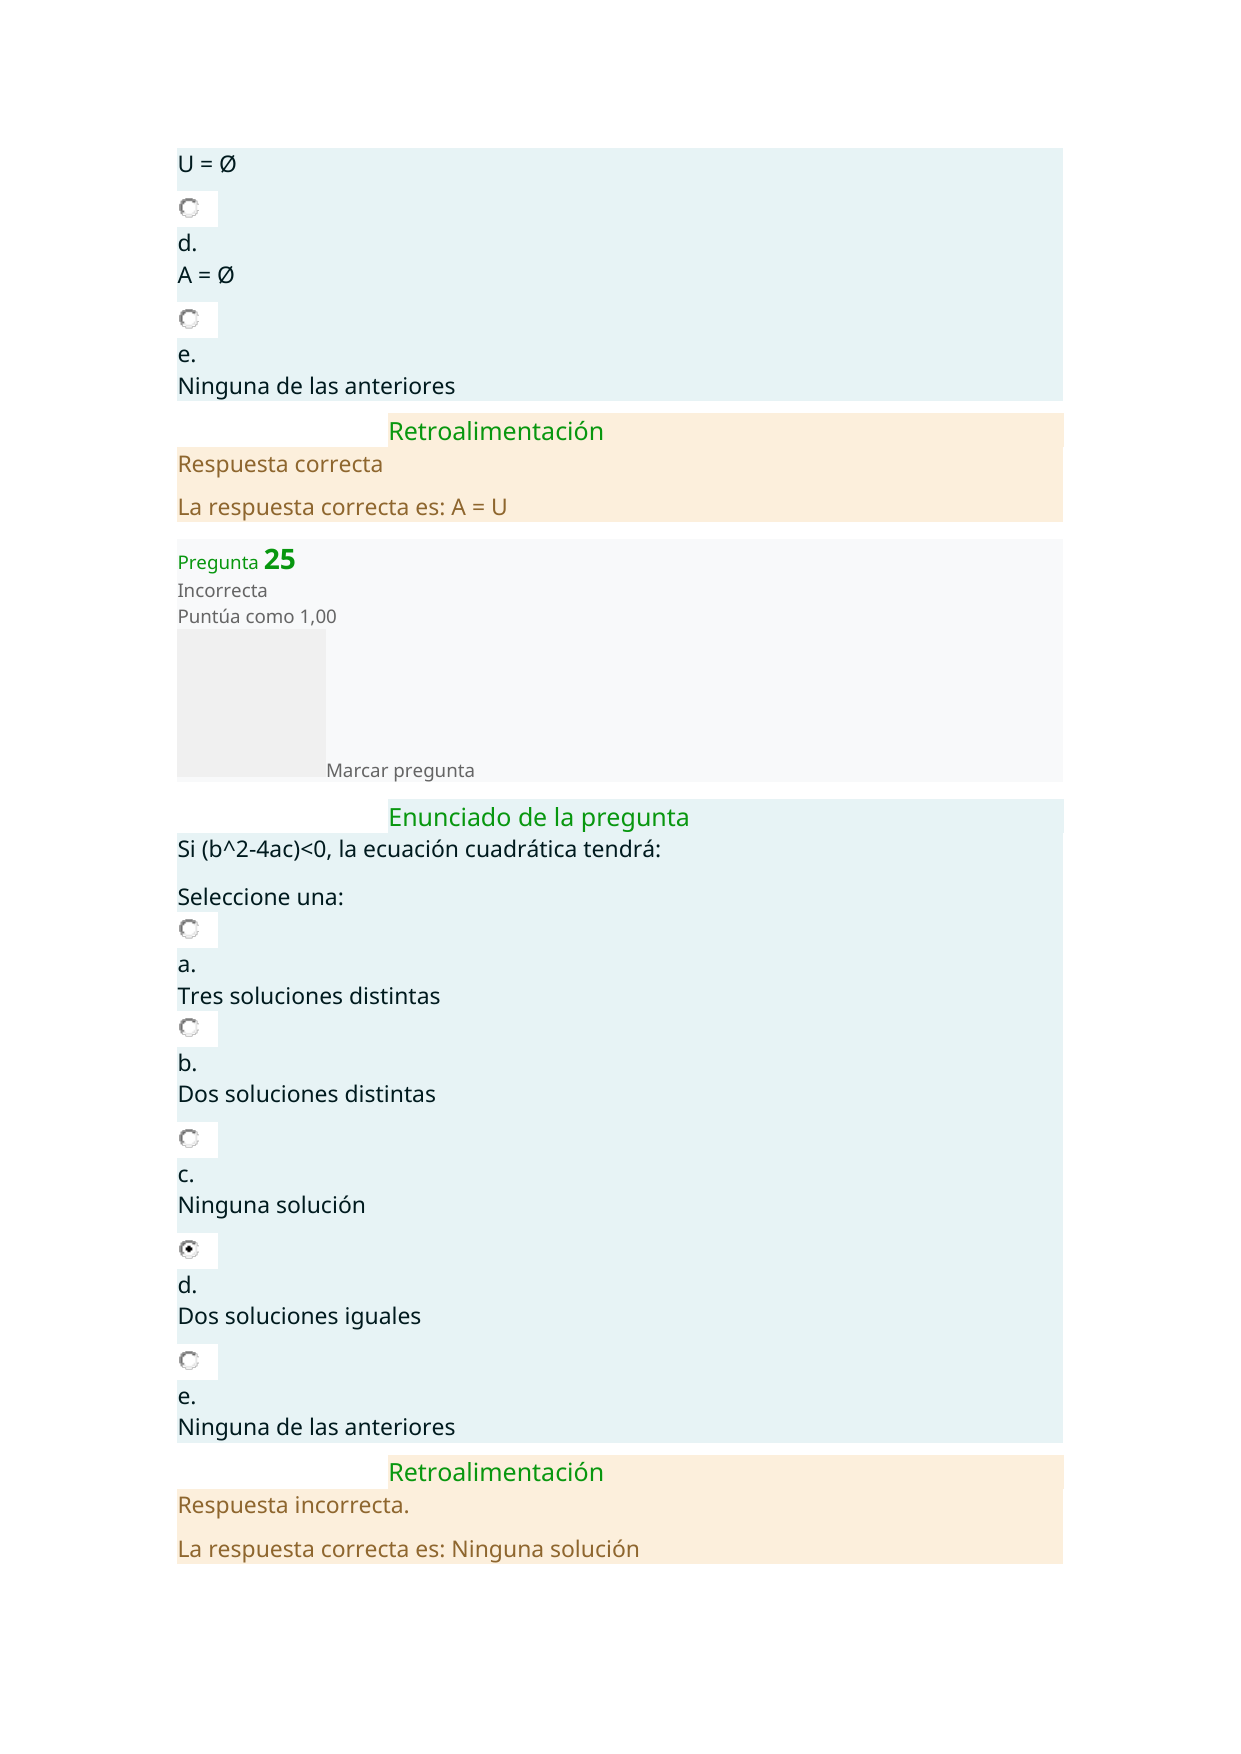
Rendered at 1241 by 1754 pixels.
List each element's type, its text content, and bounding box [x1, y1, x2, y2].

text Si (b^2-4ac)<0, la ecuación cuadrática tendrá: [177, 833, 1063, 864]
text d. [177, 1269, 1063, 1300]
text Puntúa como 1,00 [177, 603, 1063, 628]
text Ninguna de las anteriores [177, 1411, 1063, 1443]
text Respuesta correcta [177, 447, 1063, 479]
text Marcar pregunta [177, 628, 1063, 782]
text Pregunta 25 [177, 539, 1063, 577]
text Retroalimentación [388, 413, 1064, 447]
text Dos soluciones distintas [177, 1078, 1063, 1109]
text Tres soluciones distintas [177, 980, 1063, 1011]
text e. [177, 1380, 1063, 1411]
text Dos soluciones iguales [177, 1300, 1063, 1332]
text Incorrecta [177, 577, 1063, 603]
text La respuesta correcta es: Ninguna solución [177, 1533, 1063, 1564]
text d. [177, 227, 1063, 259]
text e. [177, 338, 1063, 370]
text U = Ø [177, 148, 1063, 179]
text Seleccione una: [177, 881, 1063, 912]
text Ninguna solución [177, 1189, 1063, 1221]
text c. [177, 1158, 1063, 1189]
text a. [177, 948, 1063, 980]
text Respuesta incorrecta. [177, 1489, 1063, 1520]
text Ninguna de las anteriores [177, 370, 1063, 401]
text Enunciado de la pregunta [388, 799, 1064, 833]
text La respuesta correcta es: A = U [177, 491, 1063, 522]
text A = Ø [177, 259, 1063, 290]
text Retroalimentación [388, 1455, 1064, 1489]
text b. [177, 1047, 1063, 1078]
